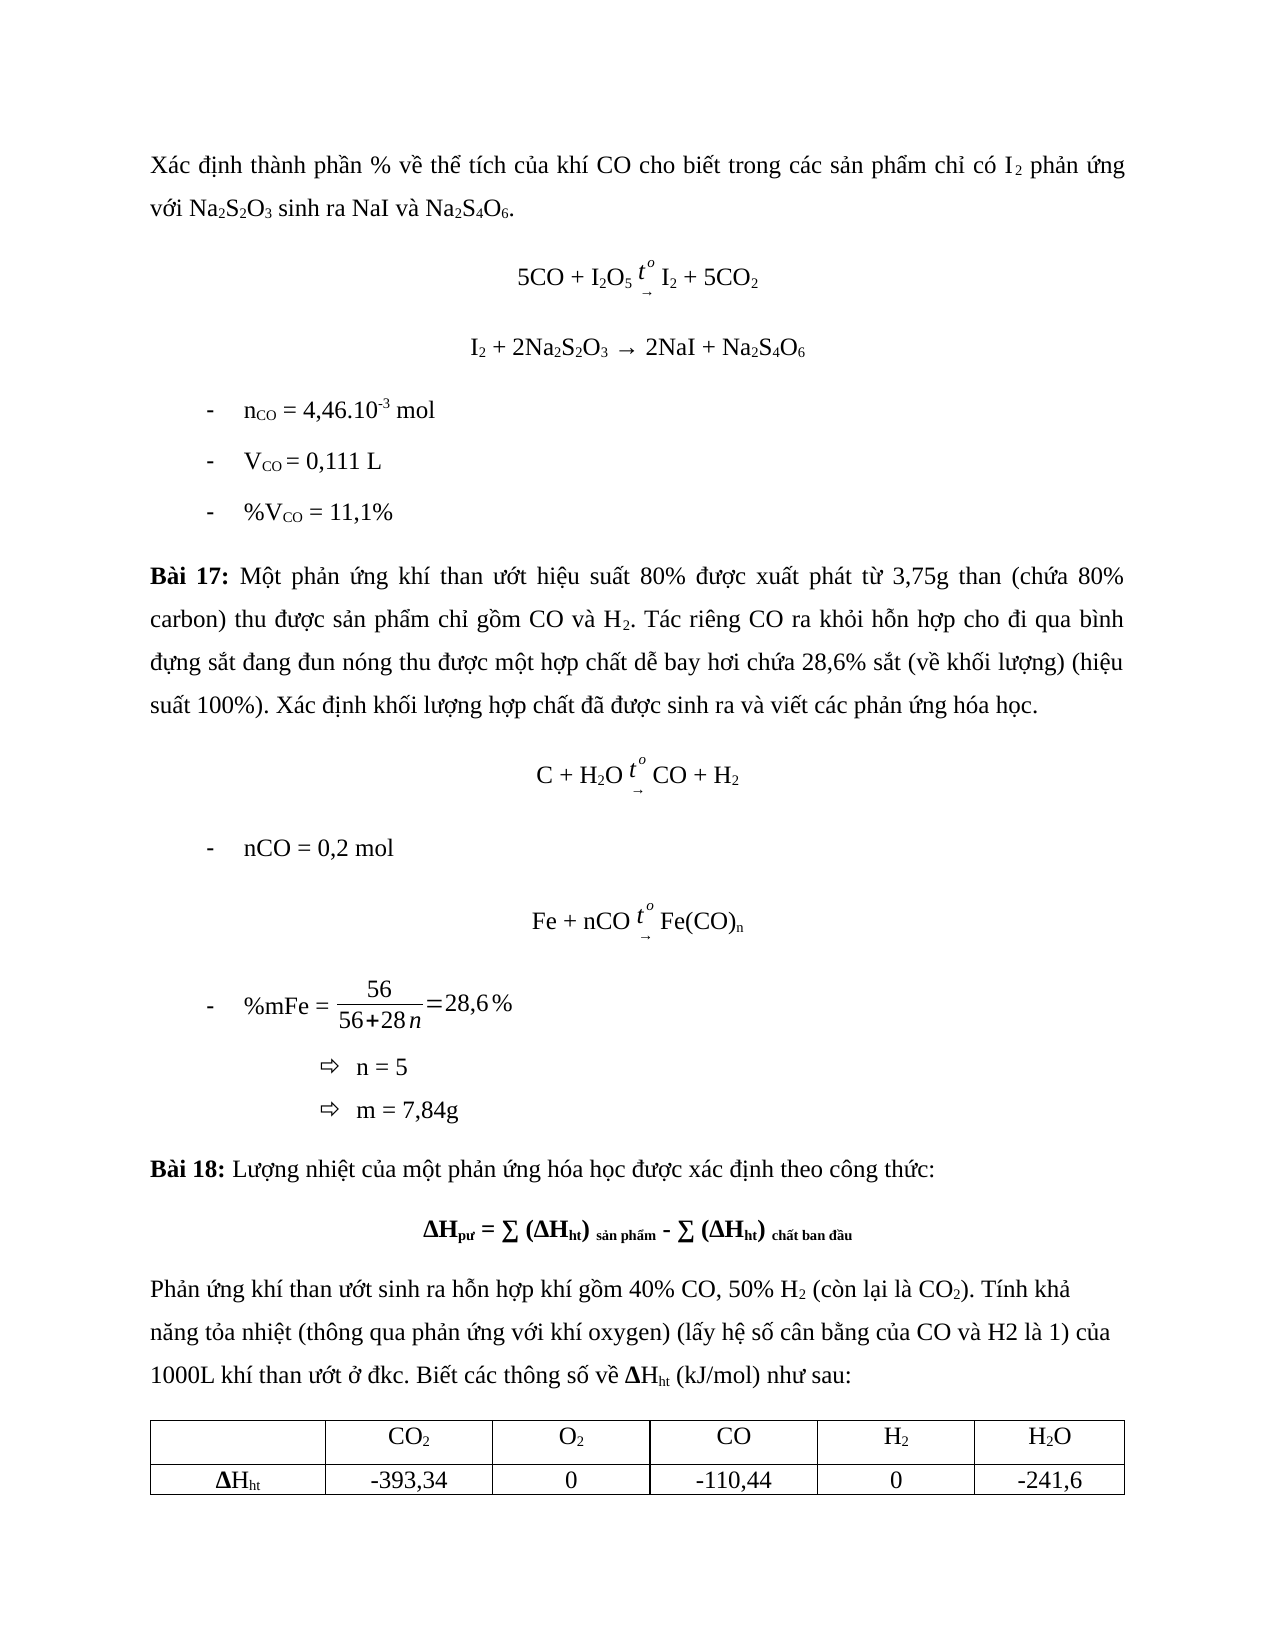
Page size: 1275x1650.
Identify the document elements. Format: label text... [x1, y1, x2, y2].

table_cell -110,44 [651, 1465, 817, 1494]
list nCO = 4,46.10-3 mol [206, 391, 1125, 426]
table_cell -241,6 [975, 1465, 1124, 1494]
table_cell 0 [493, 1465, 649, 1494]
table_cell 0 [818, 1465, 974, 1494]
table_header [151, 1421, 325, 1464]
text Bài 18: Lượng nhiệt của một phản ứng hóa học được xác định theo công thức: [150, 1154, 1125, 1183]
list %mFe = [206, 976, 1125, 1034]
table_header O2 [493, 1421, 649, 1464]
list %VCO = 11,1% [206, 493, 1125, 528]
table_header CO [651, 1421, 817, 1464]
text Xác định thành phần % về thể tích của khí CO cho biết trong các sản phẩm chỉ có I2 phản ứng với Na2S2O3 sinh ra NaI và Na2S4O6. [150, 150, 1125, 222]
table_header CO2 [326, 1421, 492, 1464]
list nCO = 0,2 mol [206, 829, 1125, 863]
table_header H2O [975, 1421, 1124, 1464]
list n = 5 [319, 1052, 1125, 1080]
table_cell -393,34 [326, 1465, 492, 1494]
table_cell ∆Hht [151, 1465, 325, 1494]
text I2 + 2Na2S2O3 → 2NaI + Na2S4O6 [150, 332, 1125, 360]
text C + H2O CO + H2 [150, 750, 1125, 798]
text ∆Hpư = ∑ (∆Hht) sản phẩm - ∑ (∆Hht) chất ban đầu [150, 1214, 1125, 1243]
table_header H2 [818, 1421, 974, 1464]
list m = 7,84g [319, 1095, 1125, 1123]
text Fe + nCO Fe(CO)n [150, 897, 1125, 944]
list VCO = 0,111 L [206, 442, 1125, 477]
text Phản ứng khí than ướt sinh ra hỗn hợp khí gồm 40% CO, 50% H2 (còn lại là CO2). Tính khả năng tỏa nhiệt (thông qua phản ứng với khí oxygen) (lấy hệ số cân bằng của CO và H2 là 1) của 1000L khí than ướt ở đkc. Biết các thông số về ∆Hht (kJ/mol) như sau: [150, 1274, 1125, 1389]
text 5CO + I2O5 I2 + 5CO2 [150, 253, 1125, 301]
text Bài 17: Một phản ứng khí than ướt hiệu suất 80% được xuất phát từ 3,75g than (chứa 80% carbon) thu được sản phẩm chỉ gồm CO và H2. Tác riêng CO ra khỏi hỗn hợp cho đi qua bình đựng sắt đang đun nóng thu được một hợp chất dễ bay hơi chứa 28,6% sắt (về khối lượng) (hiệu suất 100%). Xác định khối lượng hợp chất đã được sinh ra và viết các phản ứng hóa học. [150, 561, 1125, 719]
